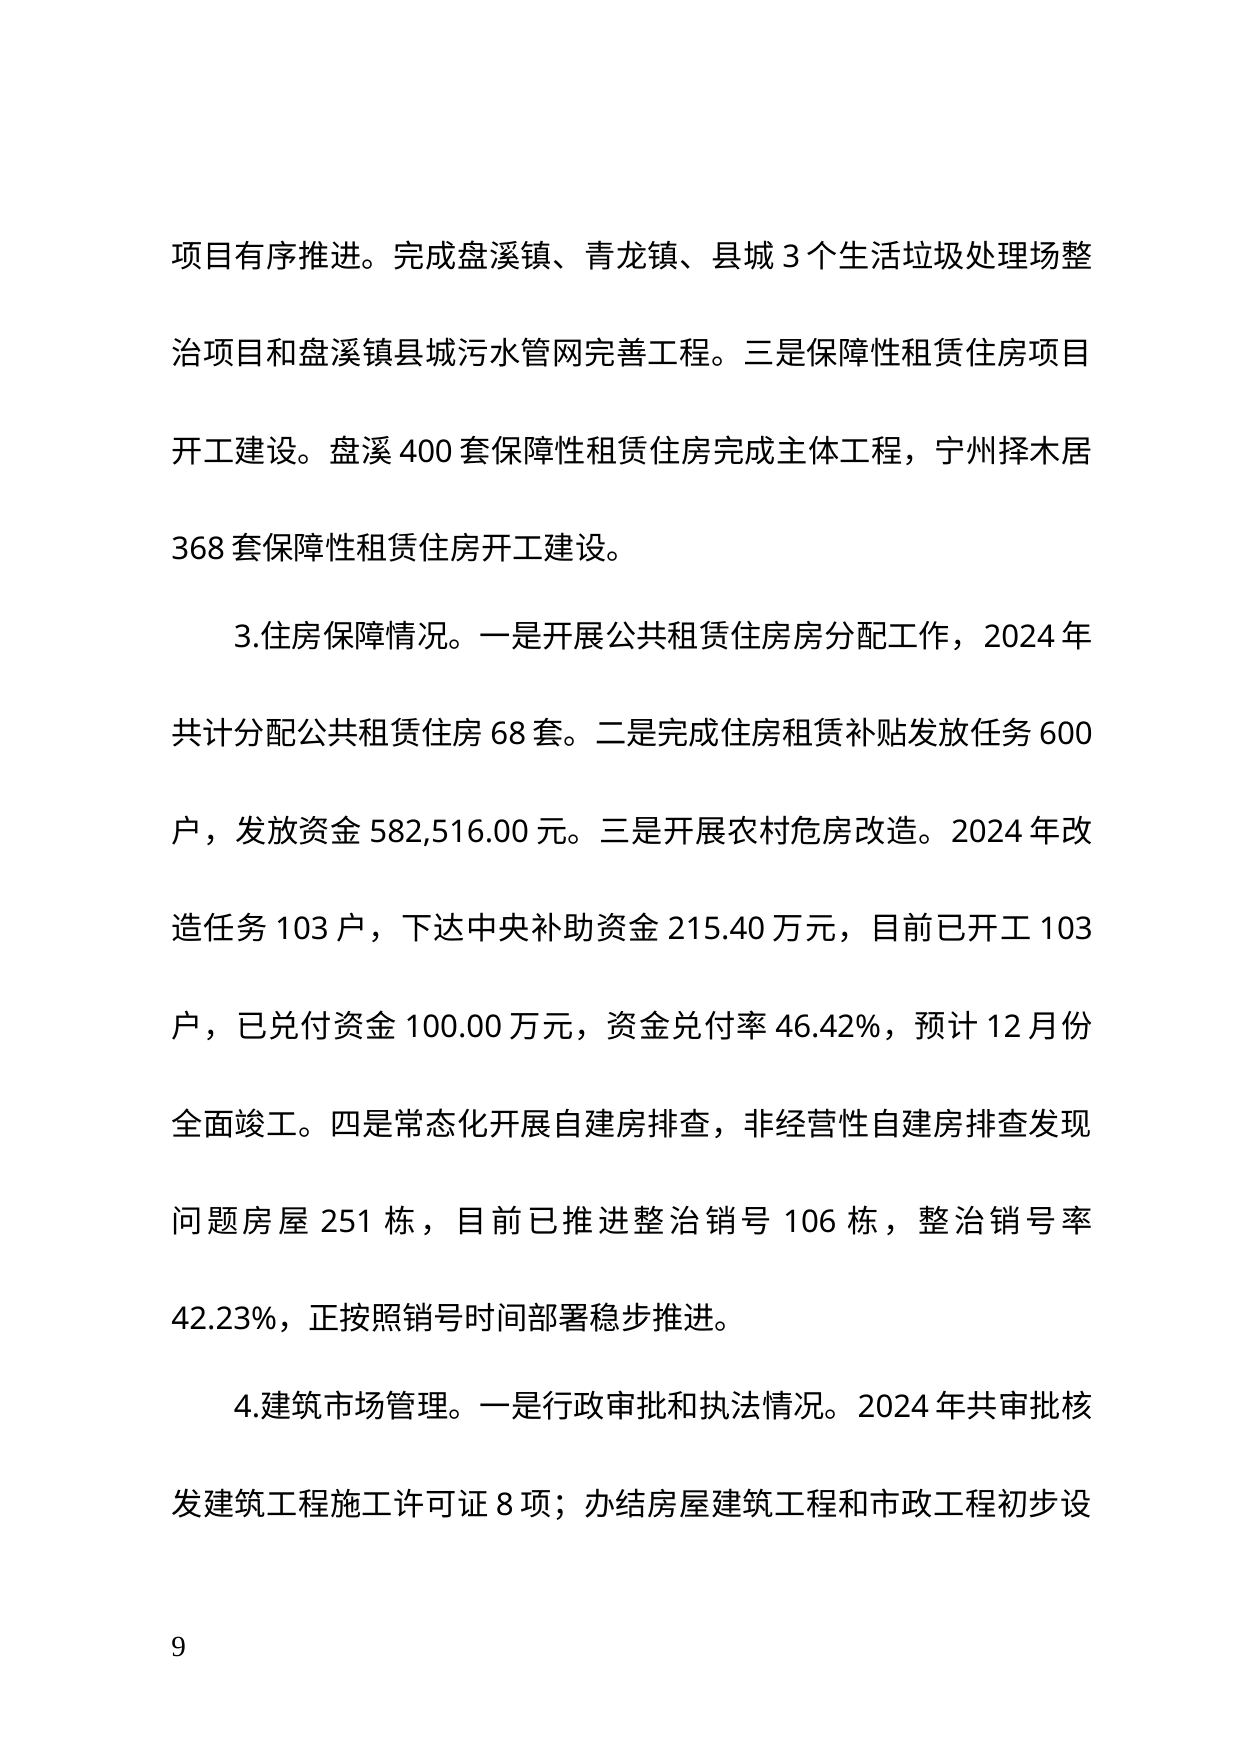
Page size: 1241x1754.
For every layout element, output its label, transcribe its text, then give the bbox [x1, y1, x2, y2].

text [171, 221, 1092, 578]
text 3.住房保障情况。一是开展公共租赁住房房分配工作，2024年共计分配公共租赁住房68套。二是完成住房租赁补贴发放任务600户，发放资金582,516.00元。三是开展农村危房改造。2024年改造任务103户，下达中央补助资金215.40万元，目前已开工103户，已兑付资金100.00万元，资金兑付率46.42%，预计12月份全面竣工。四是常态化开展自建房排查，非经营性自建房排查发现问题房屋251栋，目前已推进整治销号106栋，整治销号率42.23%，正按照销号时间部署稳步推进。 [171, 601, 1092, 1349]
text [171, 1371, 1092, 1534]
